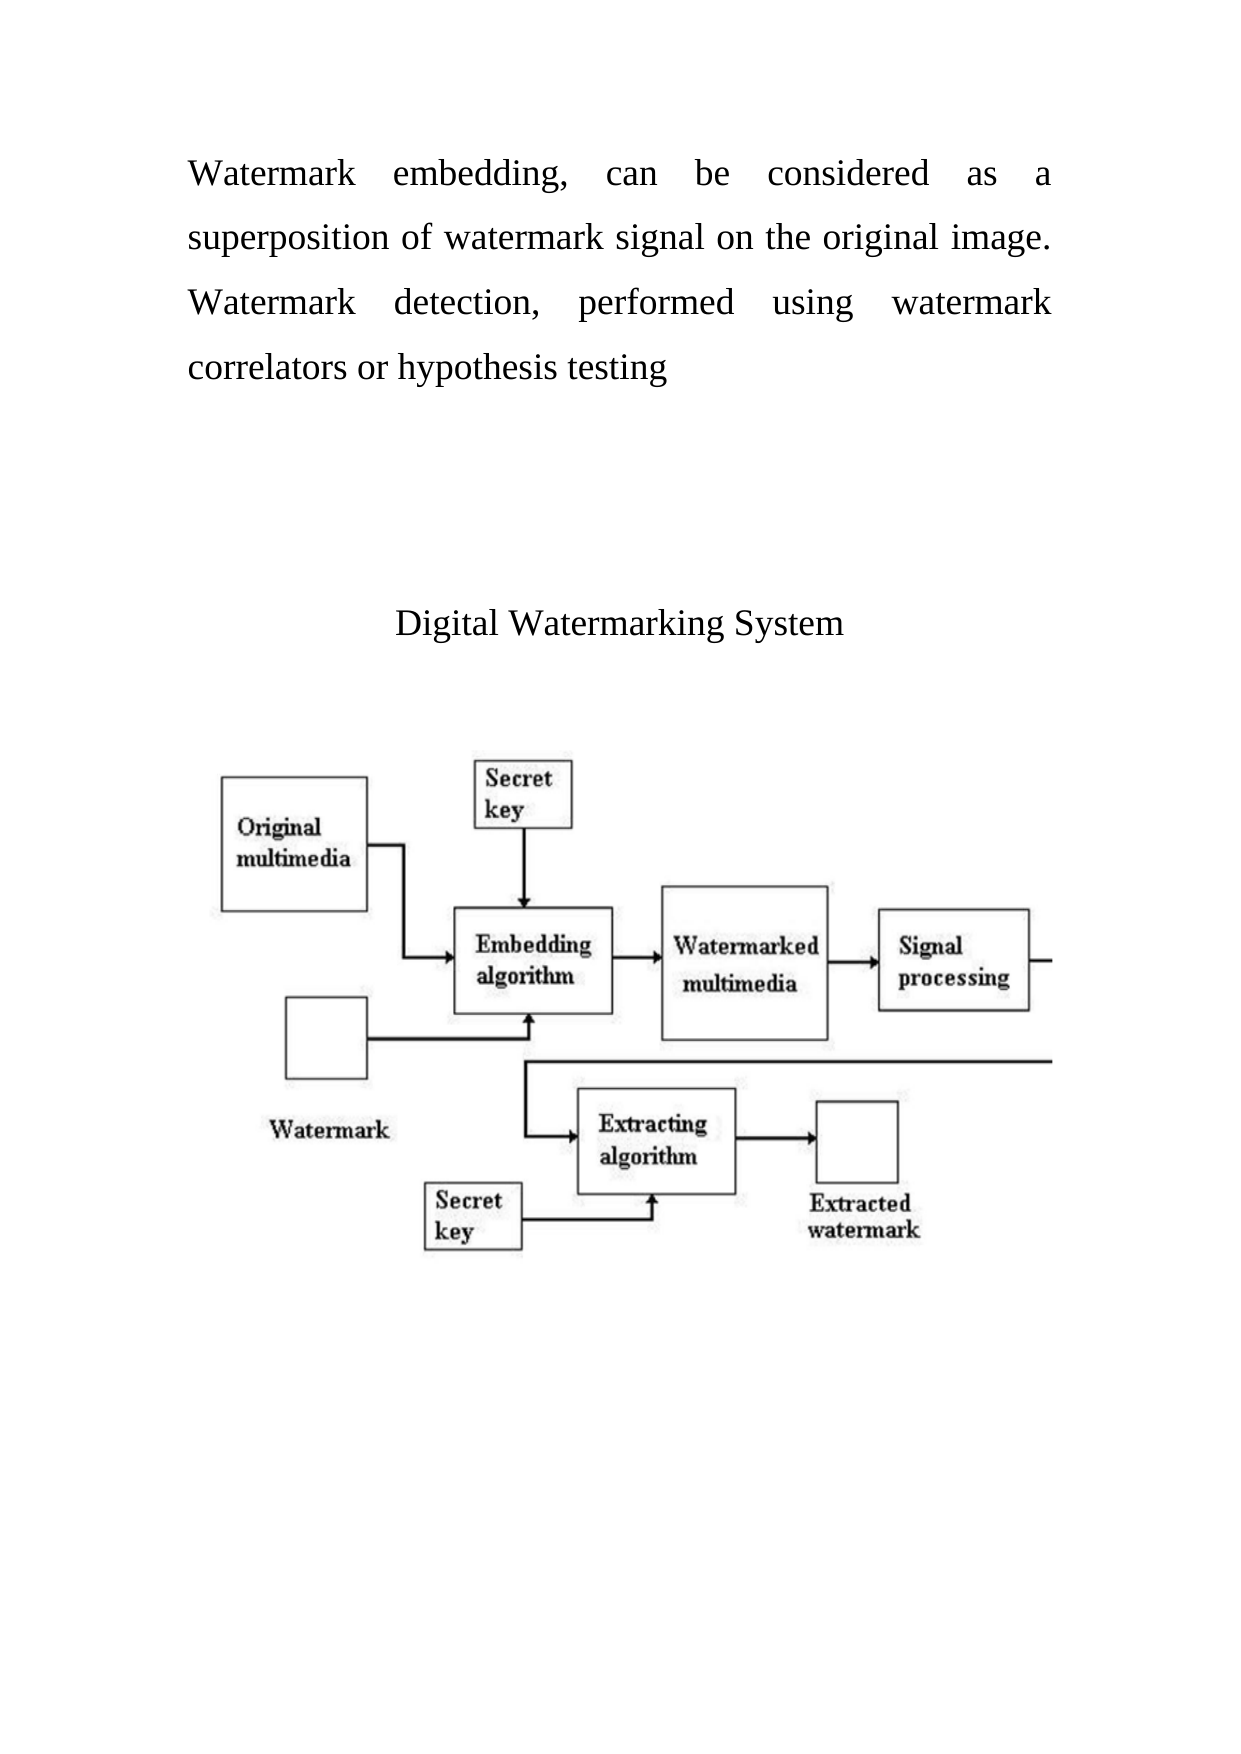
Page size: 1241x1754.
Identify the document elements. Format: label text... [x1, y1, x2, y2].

text Digital Watermarking System [187, 601, 1053, 644]
text Watermark embedding, can be considered as a superposition of watermark signal on the original image. Watermark detection, performed using watermark correlators or hypothesis testing [187, 150, 1053, 387]
